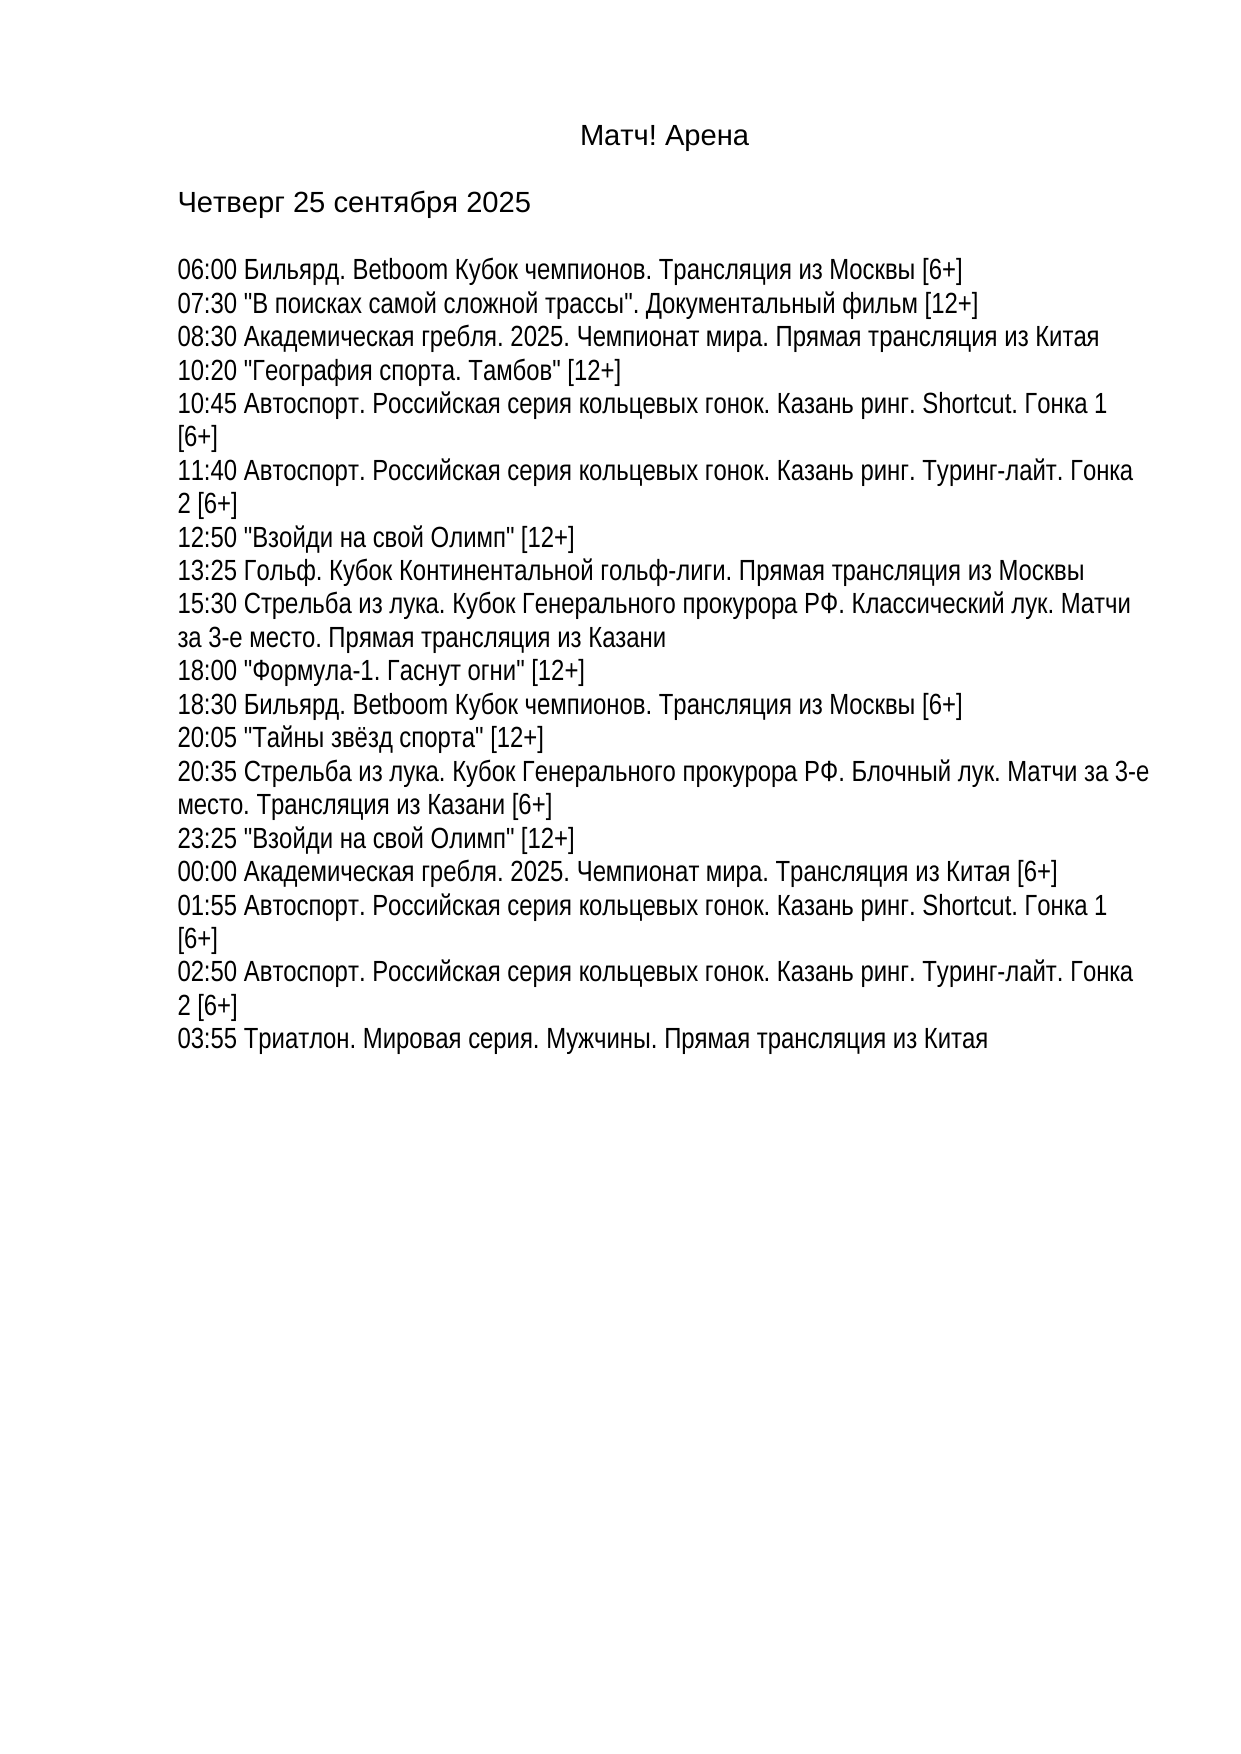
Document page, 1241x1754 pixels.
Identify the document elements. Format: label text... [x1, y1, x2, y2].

text 20:05 "Тайны звёзд спорта" [12+] [177, 720, 1152, 754]
text 18:00 "Формула-1. Гаснут огни" [12+] [177, 653, 1152, 687]
text 23:25 "Взойди на свой Олимп" [12+] [177, 821, 1152, 854]
text 06:00 Бильярд. Betboom Кубок чемпионов. Трансляция из Москвы [6+] [177, 252, 1152, 286]
text 11:40 Автоспорт. Российская серия кольцевых гонок. Казань ринг. Туринг-лайт. Гонка 2 [6+] [177, 453, 1152, 520]
text 10:45 Автоспорт. Российская серия кольцевых гонок. Казань ринг. Shortcut. Гонка 1 [6+] [177, 386, 1152, 453]
text 10:20 "География спорта. Тамбов" [12+] [177, 353, 1152, 386]
text 20:35 Стрельба из лука. Кубок Генерального прокурора РФ. Блочный лук. Матчи за 3-е место. Трансляция из Казани [6+] [177, 754, 1152, 821]
text 03:55 Триатлон. Мировая серия. Мужчины. Прямая трансляция из Китая [177, 1021, 1152, 1055]
text 13:25 Гольф. Кубок Континентальной гольф-лиги. Прямая трансляция из Москвы [177, 553, 1152, 587]
text 07:30 "В поисках самой сложной трассы". Документальный фильм [12+] [177, 286, 1152, 319]
text 01:55 Автоспорт. Российская серия кольцевых гонок. Казань ринг. Shortcut. Гонка 1 [6+] [177, 888, 1152, 954]
text Четверг 25 сентября 2025 [177, 185, 1152, 219]
text 15:30 Стрельба из лука. Кубок Генерального прокурора РФ. Классический лук. Матчи за 3-е место. Прямая трансляция из Казани [177, 587, 1152, 653]
text 18:30 Бильярд. Betboom Кубок чемпионов. Трансляция из Москвы [6+] [177, 687, 1152, 720]
text 12:50 "Взойди на свой Олимп" [12+] [177, 520, 1152, 553]
text 08:30 Академическая гребля. 2025. Чемпионат мира. Прямая трансляция из Китая [177, 319, 1152, 353]
text 02:50 Автоспорт. Российская серия кольцевых гонок. Казань ринг. Туринг-лайт. Гонка 2 [6+] [177, 954, 1152, 1021]
text 00:00 Академическая гребля. 2025. Чемпионат мира. Трансляция из Китая [6+] [177, 854, 1152, 888]
text Матч! Арена [177, 118, 1152, 152]
